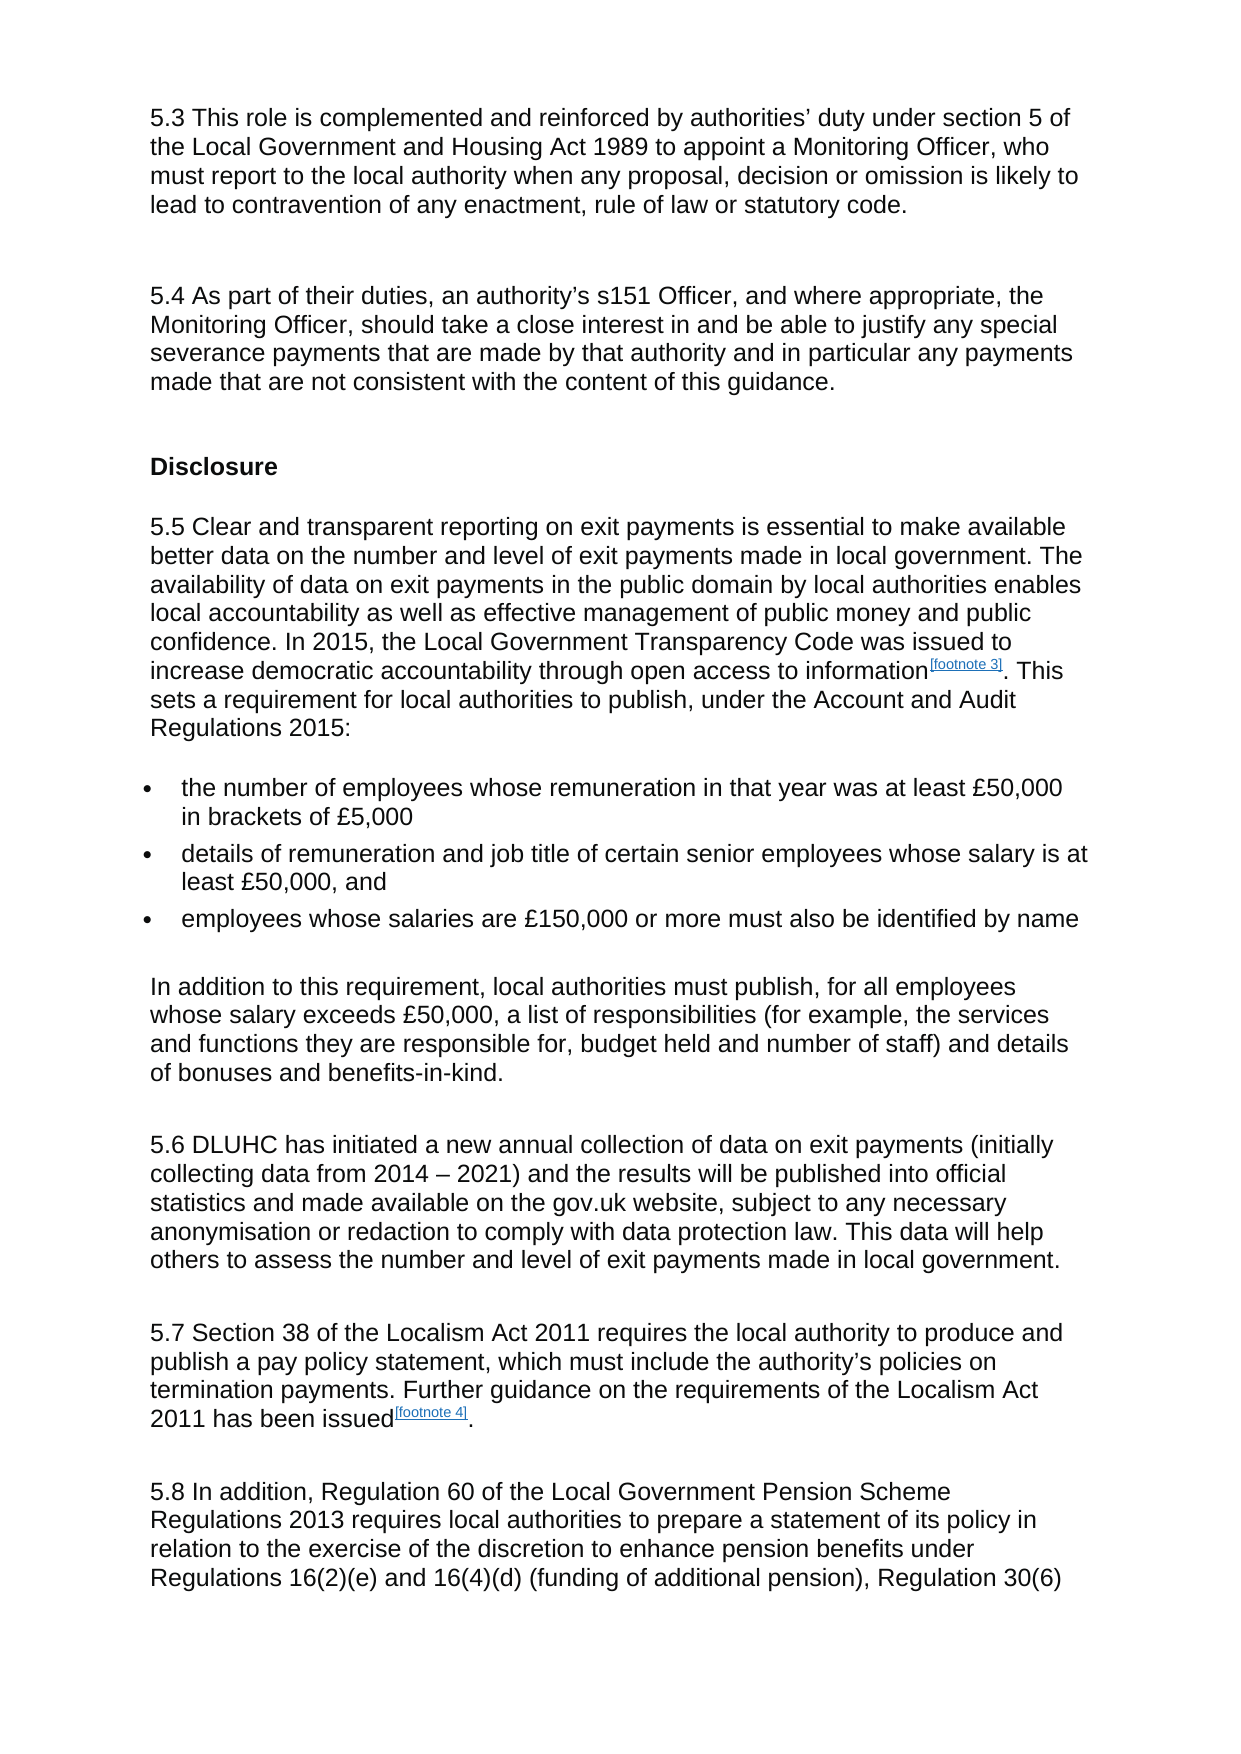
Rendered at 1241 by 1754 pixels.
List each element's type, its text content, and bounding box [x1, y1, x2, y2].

text 5.3 This role is complemented and reinforced by authorities’ duty under section 5 of the Local Government and Housing Act 1989 to appoint a Monitoring Officer, who must report to the local authority when any proposal, decision or omission is likely to lead to contravention of any enactment, rule of law or statutory code. [150, 103, 1090, 218]
list the number of employees whose remuneration in that year was at least £50,000 in brackets of £5,000 [144, 773, 1090, 831]
text 5.4 As part of their duties, an authority’s s151 Officer, and where appropriate, the Monitoring Officer, should take a close interest in and be able to justify any special severance payments that are made by that authority and in particular any payments made that are not consistent with the content of this guidance. [150, 281, 1090, 396]
text 5.5 Clear and transparent reporting on exit payments is essential to make available better data on the number and level of exit payments made in local government. The availability of data on exit payments in the public domain by local authorities enables local accountability as well as effective management of public money and public confidence. In 2015, the Local Government Transparency Code was issued to increase democratic accountability through open access to information[footnote 3]. This sets a requirement for local authorities to publish, under the Account and Audit Regulations 2015: [150, 512, 1090, 742]
text 5.7 Section 38 of the Localism Act 2011 requires the local authority to produce and publish a pay policy statement, which must include the authority’s policies on termination payments. Further guidance on the requirements of the Localism Act 2011 has been issued[footnote 4]. [150, 1318, 1090, 1433]
text 5.6 DLUHC has initiated a new annual collection of data on exit payments (initially collecting data from 2014 – 2021) and the results will be published into official statistics and made available on the gov.uk website, subject to any necessary anonymisation or redaction to comply with data protection law. This data will help others to assess the number and level of exit payments made in local government. [150, 1131, 1090, 1274]
list employees whose salaries are £150,000 or more must also be identified by name [144, 904, 1090, 933]
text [150, 1477, 1090, 1592]
text In addition to this requirement, local authorities must publish, for all employees whose salary exceeds £50,000, a list of responsibilities (for example, the services and functions they are responsible for, budget held and number of staff) and details of bonuses and benefits-in-kind. [150, 972, 1090, 1087]
text Disclosure [150, 452, 1090, 481]
list details of remuneration and job title of certain senior employees whose salary is at least £50,000, and [144, 839, 1090, 896]
